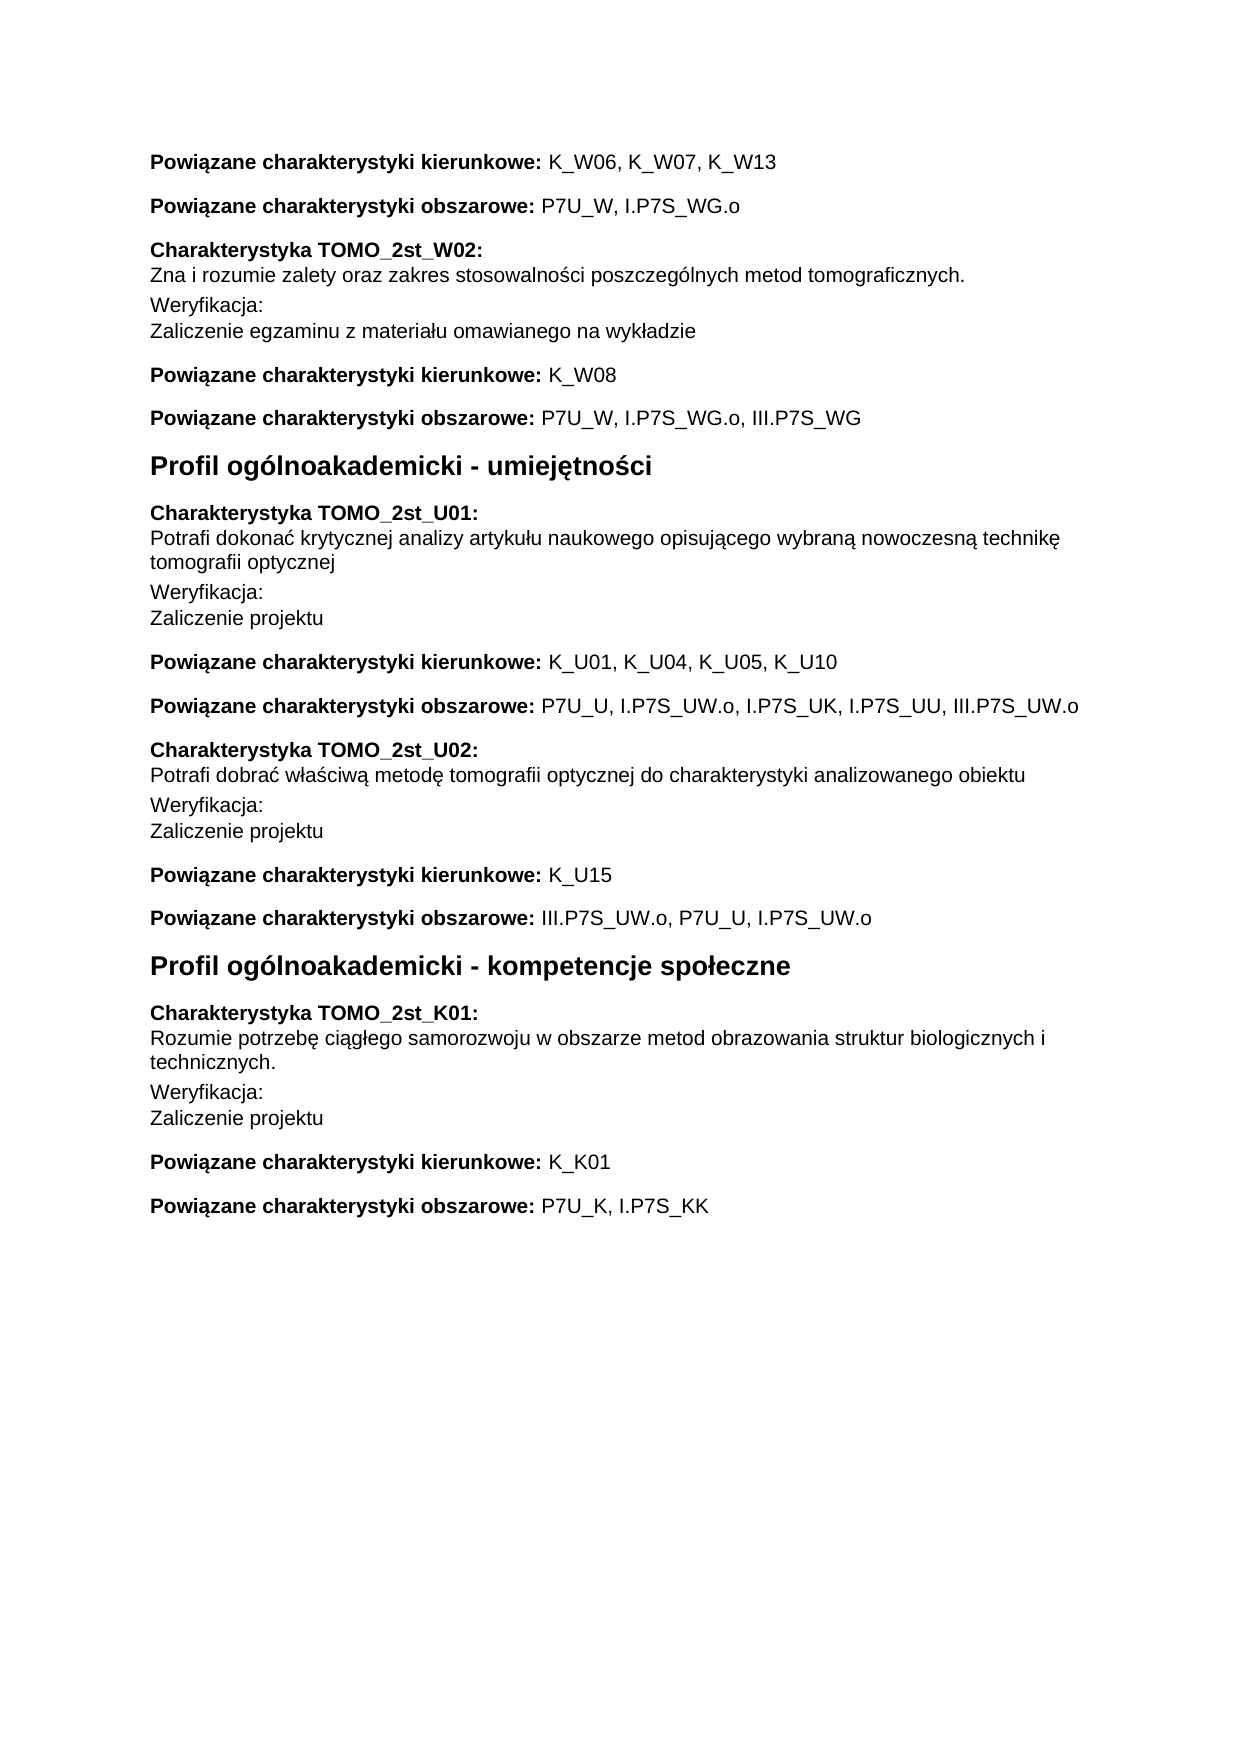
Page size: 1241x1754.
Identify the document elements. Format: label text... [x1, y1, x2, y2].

text Zaliczenie projektu [150, 606, 1090, 630]
text Powiązane charakterystyki kierunkowe: K_W06, K_W07, K_W13 [150, 150, 1090, 174]
text Weryfikacja: [150, 793, 1090, 817]
text Zaliczenie projektu [150, 1106, 1090, 1130]
text Charakterystyka TOMO_2st_U01: [150, 501, 1090, 525]
text Weryfikacja: [150, 580, 1090, 604]
text Zaliczenie egzaminu z materiału omawianego na wykładzie [150, 319, 1090, 343]
text Powiązane charakterystyki obszarowe: P7U_W, I.P7S_WG.o, III.P7S_WG [150, 406, 1090, 430]
subtitle Profil ogólnoakademicki - umiejętności [150, 450, 1090, 481]
subtitle Profil ogólnoakademicki - kompetencje społeczne [150, 950, 1090, 981]
text Charakterystyka TOMO_2st_K01: [150, 1001, 1090, 1025]
text Zna i rozumie zalety oraz zakres stosowalności poszczególnych metod tomograficznych. [150, 262, 1090, 286]
text Powiązane charakterystyki obszarowe: P7U_U, I.P7S_UW.o, I.P7S_UK, I.P7S_UU, III.P7S_UW.o [150, 694, 1090, 718]
text Weryfikacja: [150, 1080, 1090, 1104]
text Charakterystyka TOMO_2st_U02: [150, 737, 1090, 761]
text Powiązane charakterystyki obszarowe: P7U_K, I.P7S_KK [150, 1194, 1090, 1218]
text Rozumie potrzebę ciągłego samorozwoju w obszarze metod obrazowania struktur biologicznych i technicznych. [150, 1026, 1090, 1074]
text Powiązane charakterystyki kierunkowe: K_W08 [150, 362, 1090, 386]
text Powiązane charakterystyki kierunkowe: K_U15 [150, 862, 1090, 886]
text Potrafi dokonać krytycznej analizy artykułu naukowego opisującego wybraną nowoczesną technikę tomografii optycznej [150, 526, 1090, 574]
text Powiązane charakterystyki kierunkowe: K_K01 [150, 1150, 1090, 1174]
text Powiązane charakterystyki kierunkowe: K_U01, K_U04, K_U05, K_U10 [150, 650, 1090, 674]
text Charakterystyka TOMO_2st_W02: [150, 237, 1090, 261]
text Zaliczenie projektu [150, 819, 1090, 843]
text Powiązane charakterystyki obszarowe: III.P7S_UW.o, P7U_U, I.P7S_UW.o [150, 906, 1090, 930]
text Powiązane charakterystyki obszarowe: P7U_W, I.P7S_WG.o [150, 194, 1090, 218]
text Weryfikacja: [150, 293, 1090, 317]
text Potrafi dobrać właściwą metodę tomografii optycznej do charakterystyki analizowanego obiektu [150, 762, 1090, 786]
